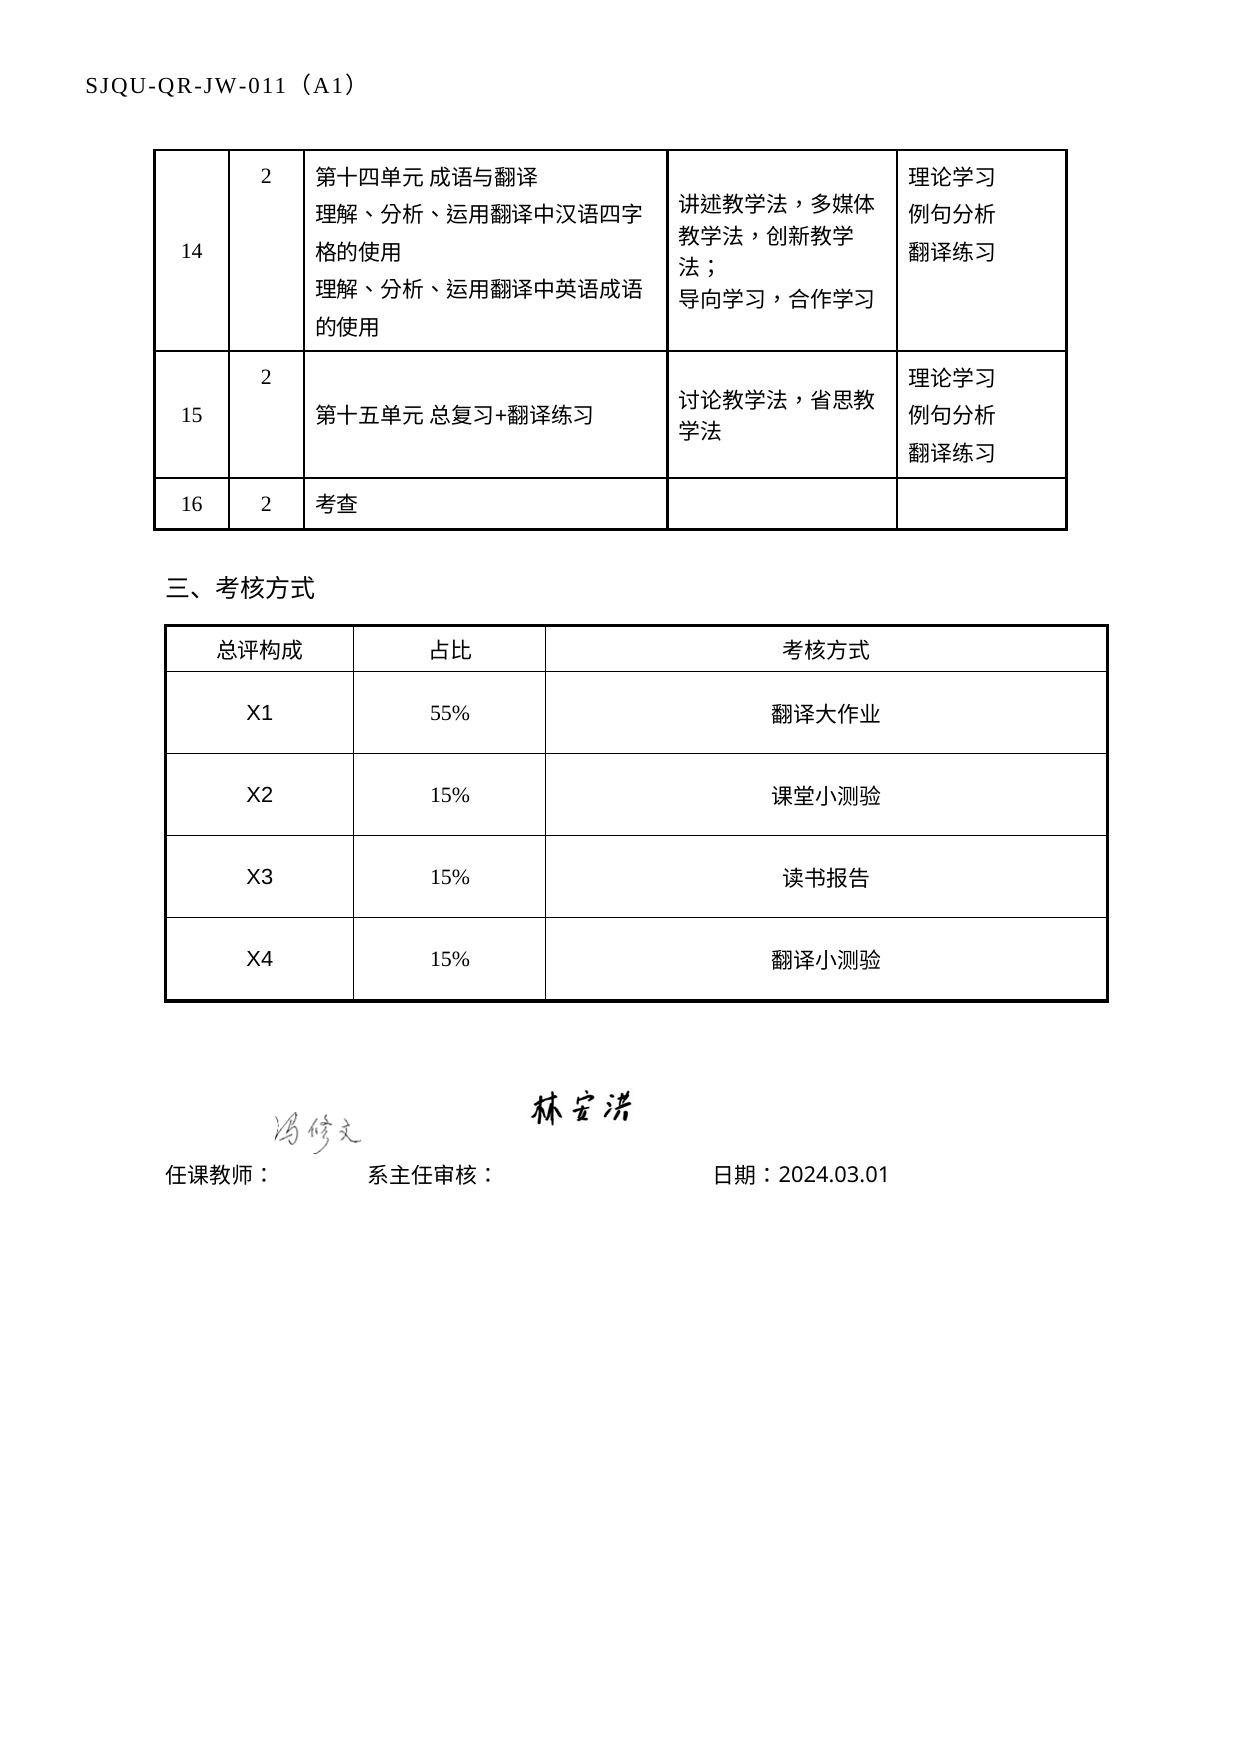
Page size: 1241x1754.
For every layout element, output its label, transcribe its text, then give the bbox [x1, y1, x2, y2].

table_cell X3 [167, 836, 353, 917]
picture [274, 1111, 363, 1154]
table_cell 15% [354, 836, 545, 917]
table_cell [669, 479, 896, 528]
table_cell X1 [167, 672, 353, 753]
table_cell 55% [354, 672, 545, 753]
table_cell 讨论教学法，省思教学法 [669, 352, 896, 477]
table_cell 讲述教学法，多媒体教学法，创新教学法； 导向学习，合作学习 [669, 151, 896, 350]
table_cell 读书报告 [546, 836, 1106, 917]
table_cell X2 [167, 754, 353, 835]
table_cell 第十五单元 总复习+翻译练习 [305, 352, 666, 477]
table_cell 翻译小测验 [546, 918, 1106, 999]
picture [503, 1055, 654, 1154]
table_cell [898, 479, 1065, 528]
table_cell 理论学习 例句分析 翻译练习 [898, 151, 1065, 350]
table_cell 课堂小测验 [546, 754, 1106, 835]
text 任课教师： 系主任审核： 日期：2024.03.01 [165, 1055, 1087, 1205]
table_cell 翻译大作业 [546, 672, 1106, 753]
table_cell 理论学习 例句分析 翻译练习 [898, 352, 1065, 477]
text 三、考核方式 [165, 569, 1087, 605]
table_header 考核方式 [546, 627, 1106, 671]
table_header 占比 [354, 627, 545, 671]
table_cell 15% [354, 754, 545, 835]
table_cell 16 [156, 479, 228, 528]
table_cell 15% [354, 918, 545, 999]
table_cell 15 [156, 352, 228, 477]
table_cell 2 [230, 151, 303, 350]
table_header 总评构成 [167, 627, 353, 671]
table_cell X4 [167, 918, 353, 999]
table_cell 第十四单元 成语与翻译 理解、分析、运用翻译中汉语四字格的使用 理解、分析、运用翻译中英语成语的使用 [305, 151, 666, 350]
table_cell 14 [156, 151, 228, 350]
table_cell 2 [230, 479, 303, 528]
table_cell 考查 [305, 479, 666, 528]
table_cell 2 [230, 352, 303, 477]
